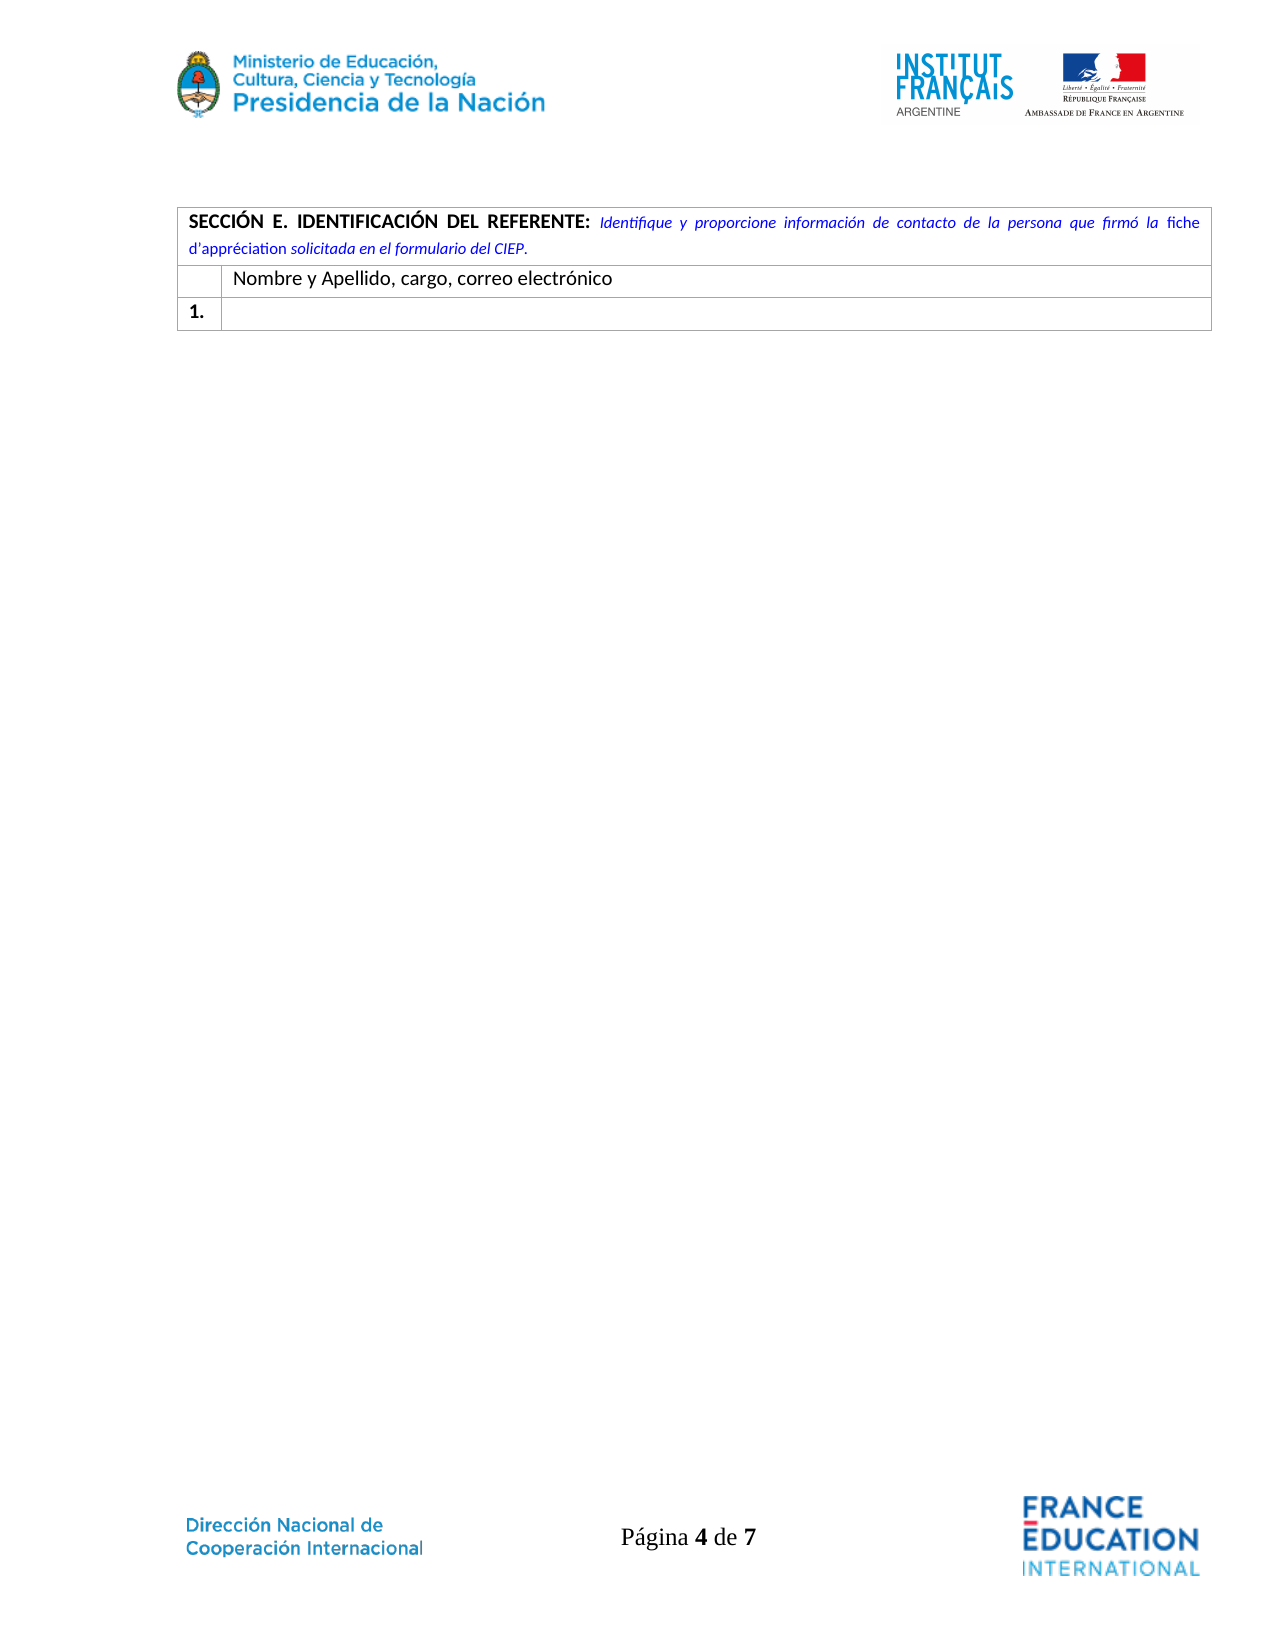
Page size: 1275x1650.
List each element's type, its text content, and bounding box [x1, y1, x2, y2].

table_cell [222, 298, 1211, 330]
picture [177, 1513, 423, 1559]
picture [881, 44, 1200, 125]
table_cell 1. [178, 298, 221, 330]
picture [177, 51, 545, 118]
table_cell [178, 266, 221, 297]
table_header SECCIÓN E. IDENTIFICACIÓN DEL REFERENTE: Identifique y proporcione información de contacto de la persona que firmó la fiche d’appréciation solicitada en el formulario del CIEP. [178, 208, 1211, 264]
table_cell Nombre y Apellido, cargo, correo electrónico [222, 266, 1211, 297]
picture [1023, 1496, 1200, 1576]
